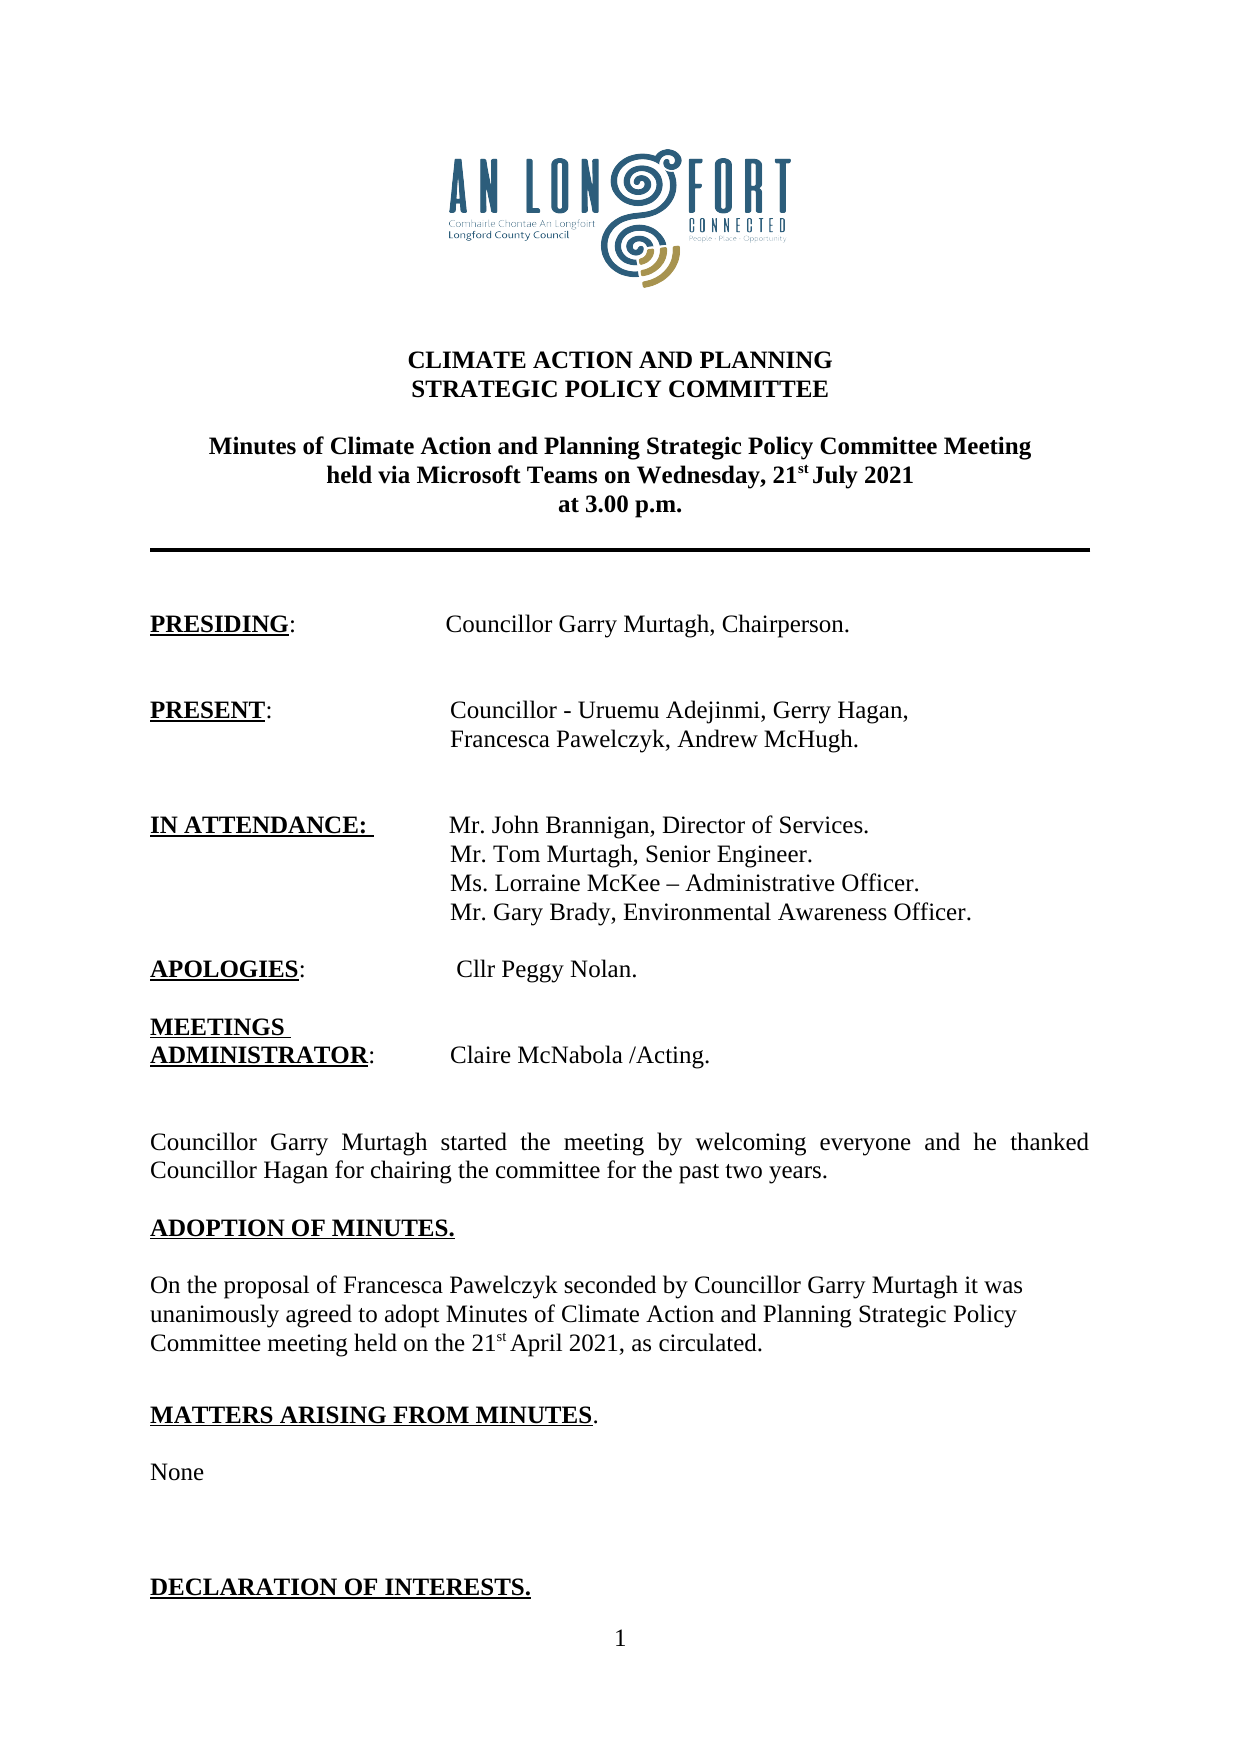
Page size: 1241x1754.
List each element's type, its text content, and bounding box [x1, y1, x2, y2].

text APOLOGIES: Cllr Peggy Nolan. [150, 954, 1090, 983]
text None [150, 1457, 1090, 1486]
text Mr. Tom Murtagh, Senior Engineer. [150, 839, 1090, 868]
text On the proposal of Francesca Pawelczyk seconded by Councillor Garry Murtagh it was unanimously agreed to adopt Minutes of Climate Action and Planning Strategic Policy Committee meeting held on the 21st April 2021, as circulated. [150, 1270, 1090, 1357]
text Councillor Garry Murtagh started the meeting by welcoming everyone and he thanked Councillor Hagan for chairing the committee for the past two years. [150, 1127, 1090, 1184]
picture [449, 149, 791, 288]
text MEETINGS [150, 1012, 1090, 1040]
text MATTERS ARISING FROM MINUTES. [150, 1400, 1090, 1428]
text PRESIDING: Councillor Garry Murtagh, Chairperson. [150, 609, 1090, 638]
title STRATEGIC POLICY COMMITTEE [150, 374, 1090, 403]
title held via Microsoft Teams on Wednesday, 21st July 2021 [150, 460, 1090, 489]
text ADMINISTRATOR: Claire McNabola /Acting. [150, 1040, 1090, 1069]
title at 3.00 p.m. [150, 489, 1090, 518]
title CLIMATE ACTION AND PLANNING [150, 345, 1090, 374]
title Minutes of Climate Action and Planning Strategic Policy Committee Meeting [150, 431, 1090, 460]
text ADOPTION OF MINUTES. [150, 1213, 1090, 1242]
text IN ATTENDANCE: Mr. John Brannigan, Director of Services. [150, 810, 1090, 839]
text PRESENT: Councillor - Uruemu Adejinmi, Gerry Hagan, [150, 695, 1090, 724]
text DECLARATION OF INTERESTS. [150, 1572, 1090, 1601]
text Francesca Pawelczyk, Andrew McHugh. [450, 724, 1090, 753]
text Mr. Gary Brady, Environmental Awareness Officer. [150, 897, 1090, 925]
text Ms. Lorraine McKee – Administrative Officer. [150, 868, 1090, 897]
